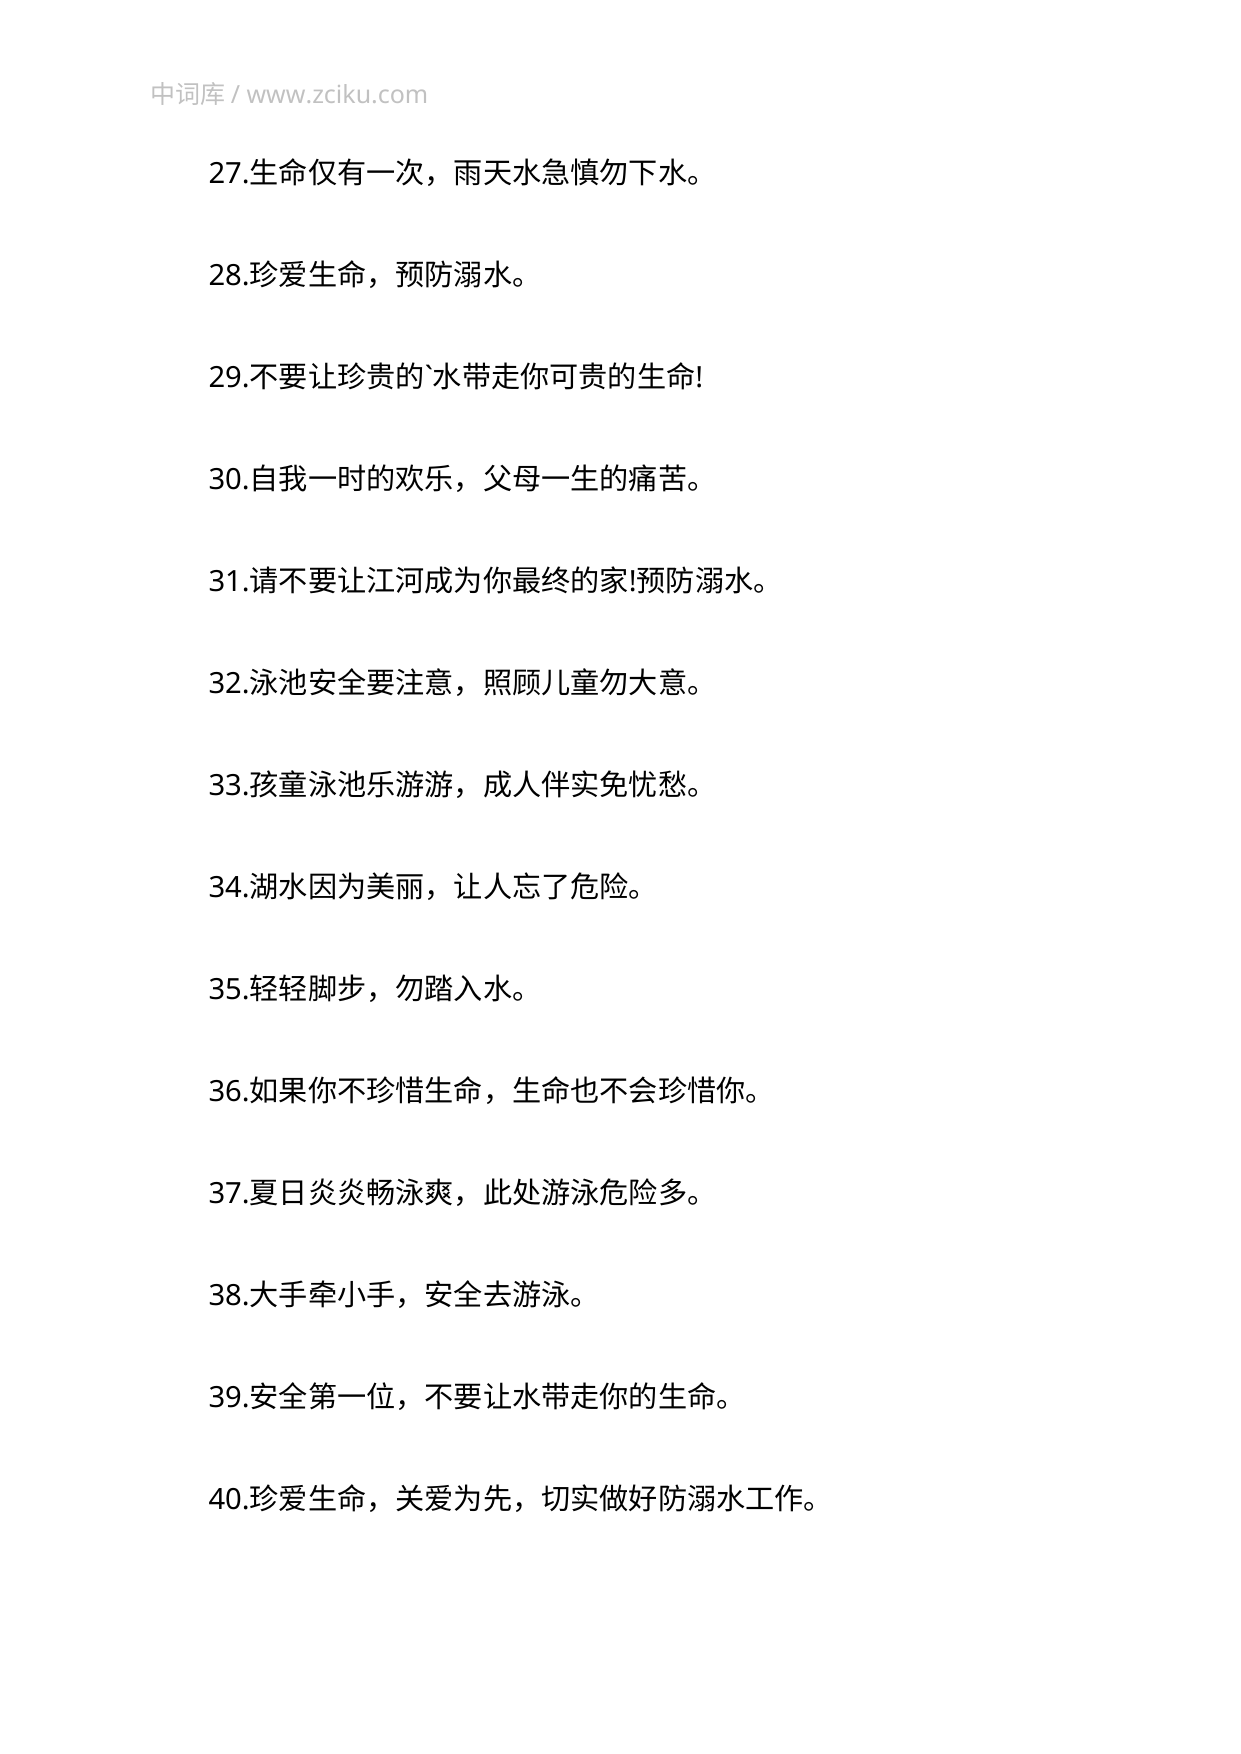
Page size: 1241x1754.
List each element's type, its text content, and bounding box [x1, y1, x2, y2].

text 34.湖水因为美丽，让人忘了危险。 [150, 864, 1090, 906]
text 38.大手牵小手，安全去游泳。 [150, 1272, 1090, 1314]
text 36.如果你不珍惜生命，生命也不会珍惜你。 [150, 1068, 1090, 1110]
text 35.轻轻脚步，勿踏入水。 [150, 966, 1090, 1008]
text 37.夏日炎炎畅泳爽，此处游泳危险多。 [150, 1170, 1090, 1212]
text 28.珍爱生命，预防溺水。 [150, 252, 1090, 294]
text 30.自我一时的欢乐，父母一生的痛苦。 [150, 456, 1090, 498]
text 27.生命仅有一次，雨天水急慎勿下水。 [150, 150, 1090, 192]
text 39.安全第一位，不要让水带走你的生命。 [150, 1374, 1090, 1416]
text 40.珍爱生命，关爱为先，切实做好防溺水工作。 [150, 1476, 1090, 1518]
text 33.孩童泳池乐游游，成人伴实免忧愁。 [150, 762, 1090, 804]
text 29.不要让珍贵的`水带走你可贵的生命! [150, 354, 1090, 396]
text 31.请不要让江河成为你最终的家!预防溺水。 [150, 558, 1090, 600]
text 32.泳池安全要注意，照顾儿童勿大意。 [150, 660, 1090, 702]
